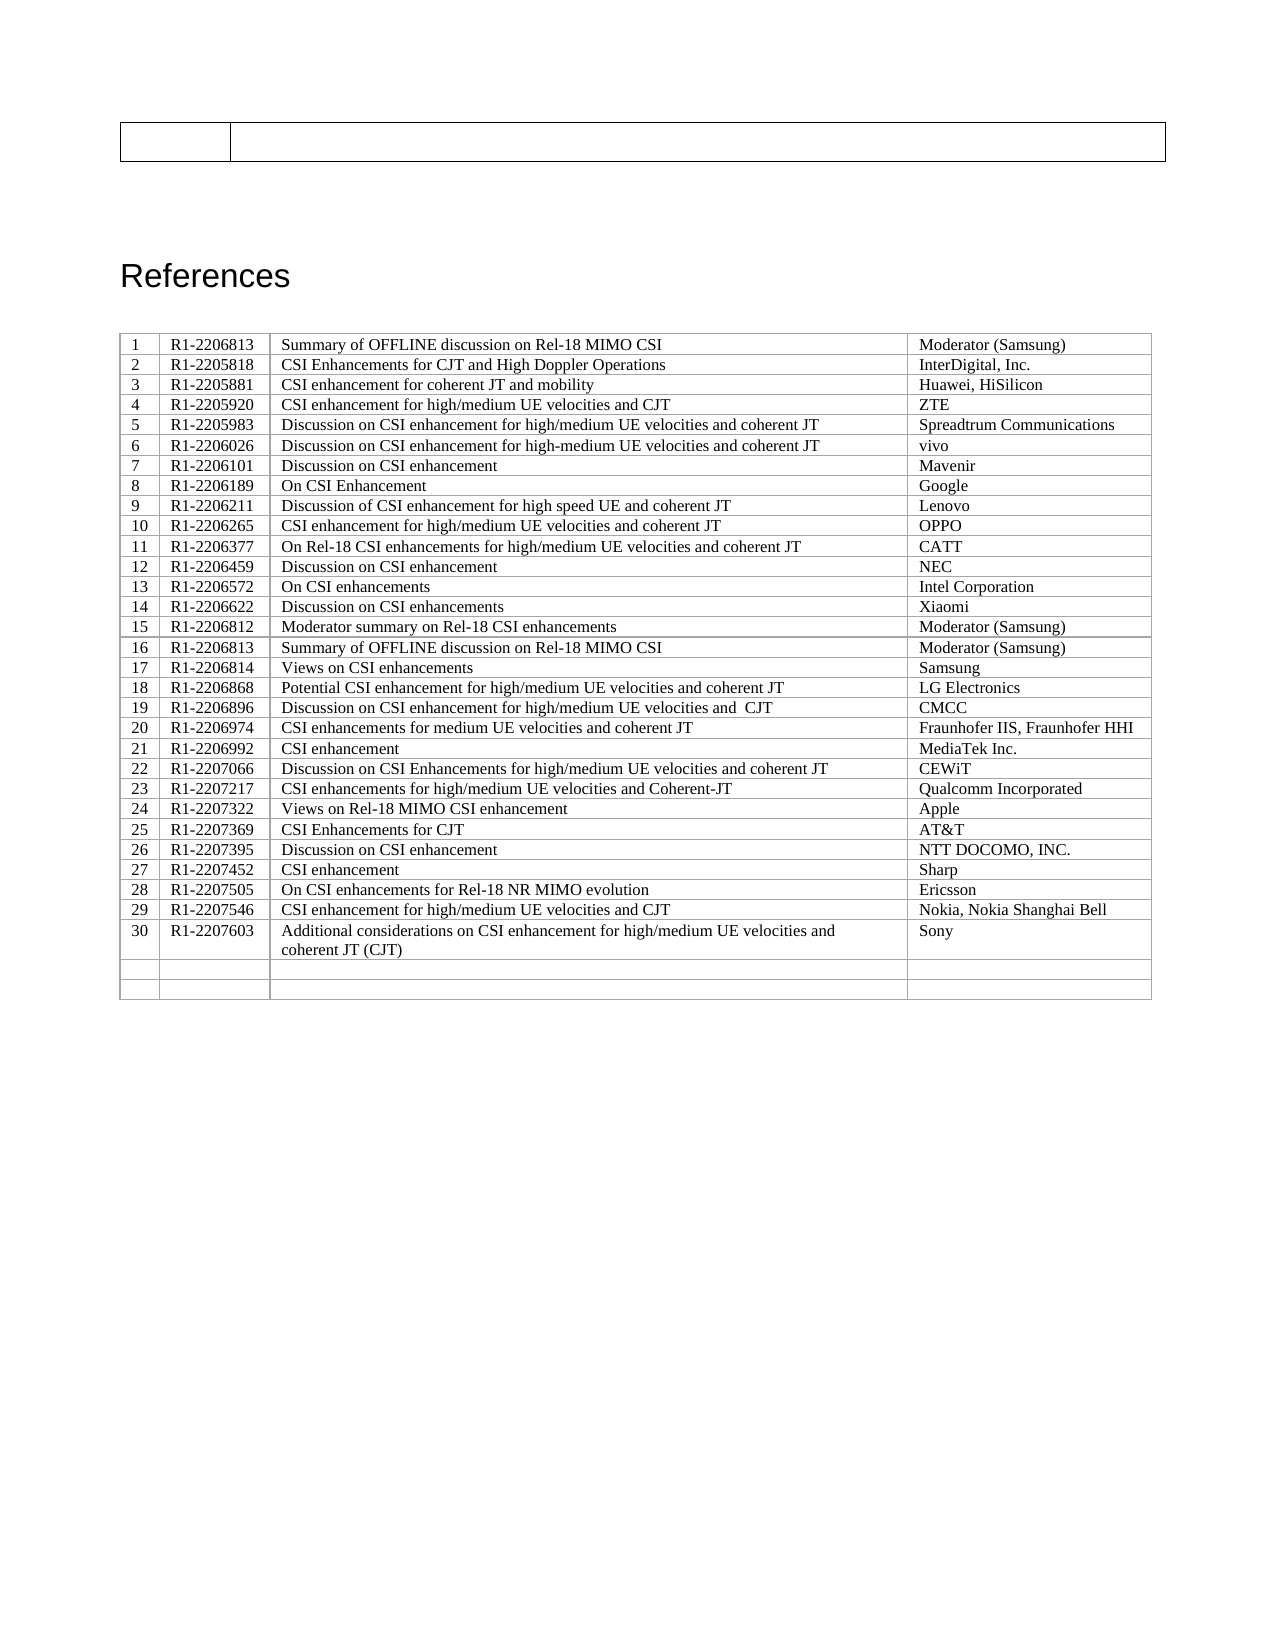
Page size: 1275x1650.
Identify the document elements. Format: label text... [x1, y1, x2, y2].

table_cell CMCC [908, 698, 1151, 717]
table_cell Huawei, HiSilicon [908, 375, 1151, 394]
table_cell Summary of OFFLINE discussion on Rel-18 MIMO CSI [271, 638, 907, 657]
table_cell Apple [908, 799, 1151, 818]
table_cell R1-2205920 [160, 395, 269, 414]
table_cell 23 [121, 779, 159, 798]
table_cell Discussion of CSI enhancement for high speed UE and coherent JT [271, 496, 907, 515]
table_cell R1-2207452 [160, 860, 269, 879]
table_cell Discussion on CSI enhancement for high/medium UE velocities and CJT [271, 698, 907, 717]
table_cell On Rel-18 CSI enhancements for high/medium UE velocities and coherent JT [271, 536, 907, 556]
table_cell R1-2206265 [160, 516, 269, 535]
table_cell R1-2207369 [160, 819, 269, 838]
table_cell 9 [121, 496, 159, 515]
table_cell Additional considerations on CSI enhancement for high/medium UE velocities and coherent JT (CJT) [271, 920, 907, 959]
table_cell [908, 980, 1151, 999]
table_cell ZTE [908, 395, 1151, 414]
table_cell CSI enhancement [271, 860, 907, 879]
table_cell 24 [121, 799, 159, 818]
table_cell Discussion on CSI enhancement [271, 557, 907, 576]
subtitle References [120, 237, 1155, 313]
table_cell R1-2206377 [160, 536, 269, 556]
table_cell On CSI enhancements [271, 577, 907, 596]
table_cell NEC [908, 557, 1151, 576]
table_cell Intel Corporation [908, 577, 1151, 596]
table_cell R1-2207066 [160, 759, 269, 778]
table_cell Sony [908, 920, 1151, 959]
table_cell 21 [121, 739, 159, 758]
table_cell 17 [121, 658, 159, 677]
table_cell Moderator summary on Rel-18 CSI enhancements [271, 617, 907, 636]
table_cell CSI enhancement [271, 739, 907, 758]
table_header R1-2206813 [160, 334, 269, 353]
table_cell R1-2206211 [160, 496, 269, 515]
table_header Summary of OFFLINE discussion on Rel-18 MIMO CSI [271, 334, 907, 353]
table_cell R1-2206868 [160, 678, 269, 697]
table_cell CSI enhancements for medium UE velocities and coherent JT [271, 718, 907, 737]
table_cell Fraunhofer IIS, Fraunhofer HHI [908, 718, 1151, 737]
table_cell [121, 960, 159, 979]
table_cell CSI enhancement for high/medium UE velocities and CJT [271, 900, 907, 919]
table_cell Sharp [908, 860, 1151, 879]
table_cell 19 [121, 698, 159, 717]
table_cell [160, 960, 269, 979]
table_cell Discussion on CSI enhancement [271, 456, 907, 475]
table_header 1 [121, 334, 159, 353]
table_cell CSI enhancement for coherent JT and mobility [271, 375, 907, 394]
table_cell R1-2206026 [160, 435, 269, 454]
table_cell R1-2206896 [160, 698, 269, 717]
table_cell 7 [121, 456, 159, 475]
table_cell 11 [121, 536, 159, 556]
table_header Moderator (Samsung) [908, 334, 1151, 353]
table_cell CSI enhancements for high/medium UE velocities and Coherent-JT [271, 779, 907, 798]
table_cell R1-2207546 [160, 900, 269, 919]
table_cell 22 [121, 759, 159, 778]
table_cell Moderator (Samsung) [908, 638, 1151, 657]
table_cell 13 [121, 577, 159, 596]
table_cell 14 [121, 597, 159, 616]
table_cell R1-2205881 [160, 375, 269, 394]
table_cell 6 [121, 435, 159, 454]
table_cell 10 [121, 516, 159, 535]
table_cell R1-2207322 [160, 799, 269, 818]
table_cell On CSI Enhancement [271, 476, 907, 495]
table_cell CSI enhancement for high/medium UE velocities and CJT [271, 395, 907, 414]
table_cell InterDigital, Inc. [908, 355, 1151, 374]
table_cell [231, 123, 1165, 161]
table_cell Samsung [908, 658, 1151, 677]
table_cell 20 [121, 718, 159, 737]
table_cell Google [908, 476, 1151, 495]
table_cell Discussion on CSI Enhancements for high/medium UE velocities and coherent JT [271, 759, 907, 778]
table_cell CSI Enhancements for CJT [271, 819, 907, 838]
table_cell R1-2206813 [160, 638, 269, 657]
table_cell Mavenir [908, 456, 1151, 475]
table_cell Potential CSI enhancement for high/medium UE velocities and coherent JT [271, 678, 907, 697]
table_cell 25 [121, 819, 159, 838]
table_cell Views on Rel-18 MIMO CSI enhancement [271, 799, 907, 818]
table_cell 3 [121, 375, 159, 394]
table_cell Lenovo [908, 496, 1151, 515]
table_cell R1-2205983 [160, 415, 269, 434]
table_cell 27 [121, 860, 159, 879]
table_cell 2 [121, 355, 159, 374]
table_cell NTT DOCOMO, INC. [908, 840, 1151, 859]
table_cell CSI Enhancements for CJT and High Doppler Operations [271, 355, 907, 374]
table_cell CSI enhancement for high/medium UE velocities and coherent JT [271, 516, 907, 535]
table_cell LG Electronics [908, 678, 1151, 697]
table_cell R1-2206189 [160, 476, 269, 495]
table_cell Qualcomm Incorporated [908, 779, 1151, 798]
table_cell 8 [121, 476, 159, 495]
table_cell R1-2207505 [160, 880, 269, 899]
table_cell R1-2206459 [160, 557, 269, 576]
table_cell Discussion on CSI enhancement for high-medium UE velocities and coherent JT [271, 435, 907, 454]
table_cell 16 [121, 638, 159, 657]
table_cell [908, 960, 1151, 979]
table_cell 29 [121, 900, 159, 919]
table_cell 18 [121, 678, 159, 697]
table_cell vivo [908, 435, 1151, 454]
table_cell OPPO [908, 516, 1151, 535]
table_cell 5 [121, 415, 159, 434]
table_cell MediaTek Inc. [908, 739, 1151, 758]
table_cell Ericsson [908, 880, 1151, 899]
table_cell [271, 960, 907, 979]
table_cell R1-2206814 [160, 658, 269, 677]
table_cell Xiaomi [908, 597, 1151, 616]
table_cell R1-2206622 [160, 597, 269, 616]
table_cell R1-2205818 [160, 355, 269, 374]
table_cell Discussion on CSI enhancement for high/medium UE velocities and coherent JT [271, 415, 907, 434]
table_cell Views on CSI enhancements [271, 658, 907, 677]
table_cell On CSI enhancements for Rel-18 NR MIMO evolution [271, 880, 907, 899]
table_cell R1-2206974 [160, 718, 269, 737]
table_cell R1-2207603 [160, 920, 269, 959]
table_cell R1-2206992 [160, 739, 269, 758]
table_cell Discussion on CSI enhancements [271, 597, 907, 616]
table_cell R1-2206812 [160, 617, 269, 636]
table_cell 30 [121, 920, 159, 959]
table_cell [271, 980, 907, 999]
table_cell AT&T [908, 819, 1151, 838]
table_cell 4 [121, 395, 159, 414]
table_cell Nokia, Nokia Shanghai Bell [908, 900, 1151, 919]
table_cell [121, 123, 230, 161]
table_cell CEWiT [908, 759, 1151, 778]
table_cell R1-2207395 [160, 840, 269, 859]
table_cell Moderator (Samsung) [908, 617, 1151, 636]
table_cell Spreadtrum Communications [908, 415, 1151, 434]
table_cell 15 [121, 617, 159, 636]
table_cell CATT [908, 536, 1151, 556]
table_cell [121, 980, 159, 999]
table_cell 28 [121, 880, 159, 899]
table_cell R1-2207217 [160, 779, 269, 798]
table_cell 12 [121, 557, 159, 576]
table_cell [160, 980, 269, 999]
table_cell R1-2206101 [160, 456, 269, 475]
table_cell 26 [121, 840, 159, 859]
table_cell R1-2206572 [160, 577, 269, 596]
table_cell Discussion on CSI enhancement [271, 840, 907, 859]
